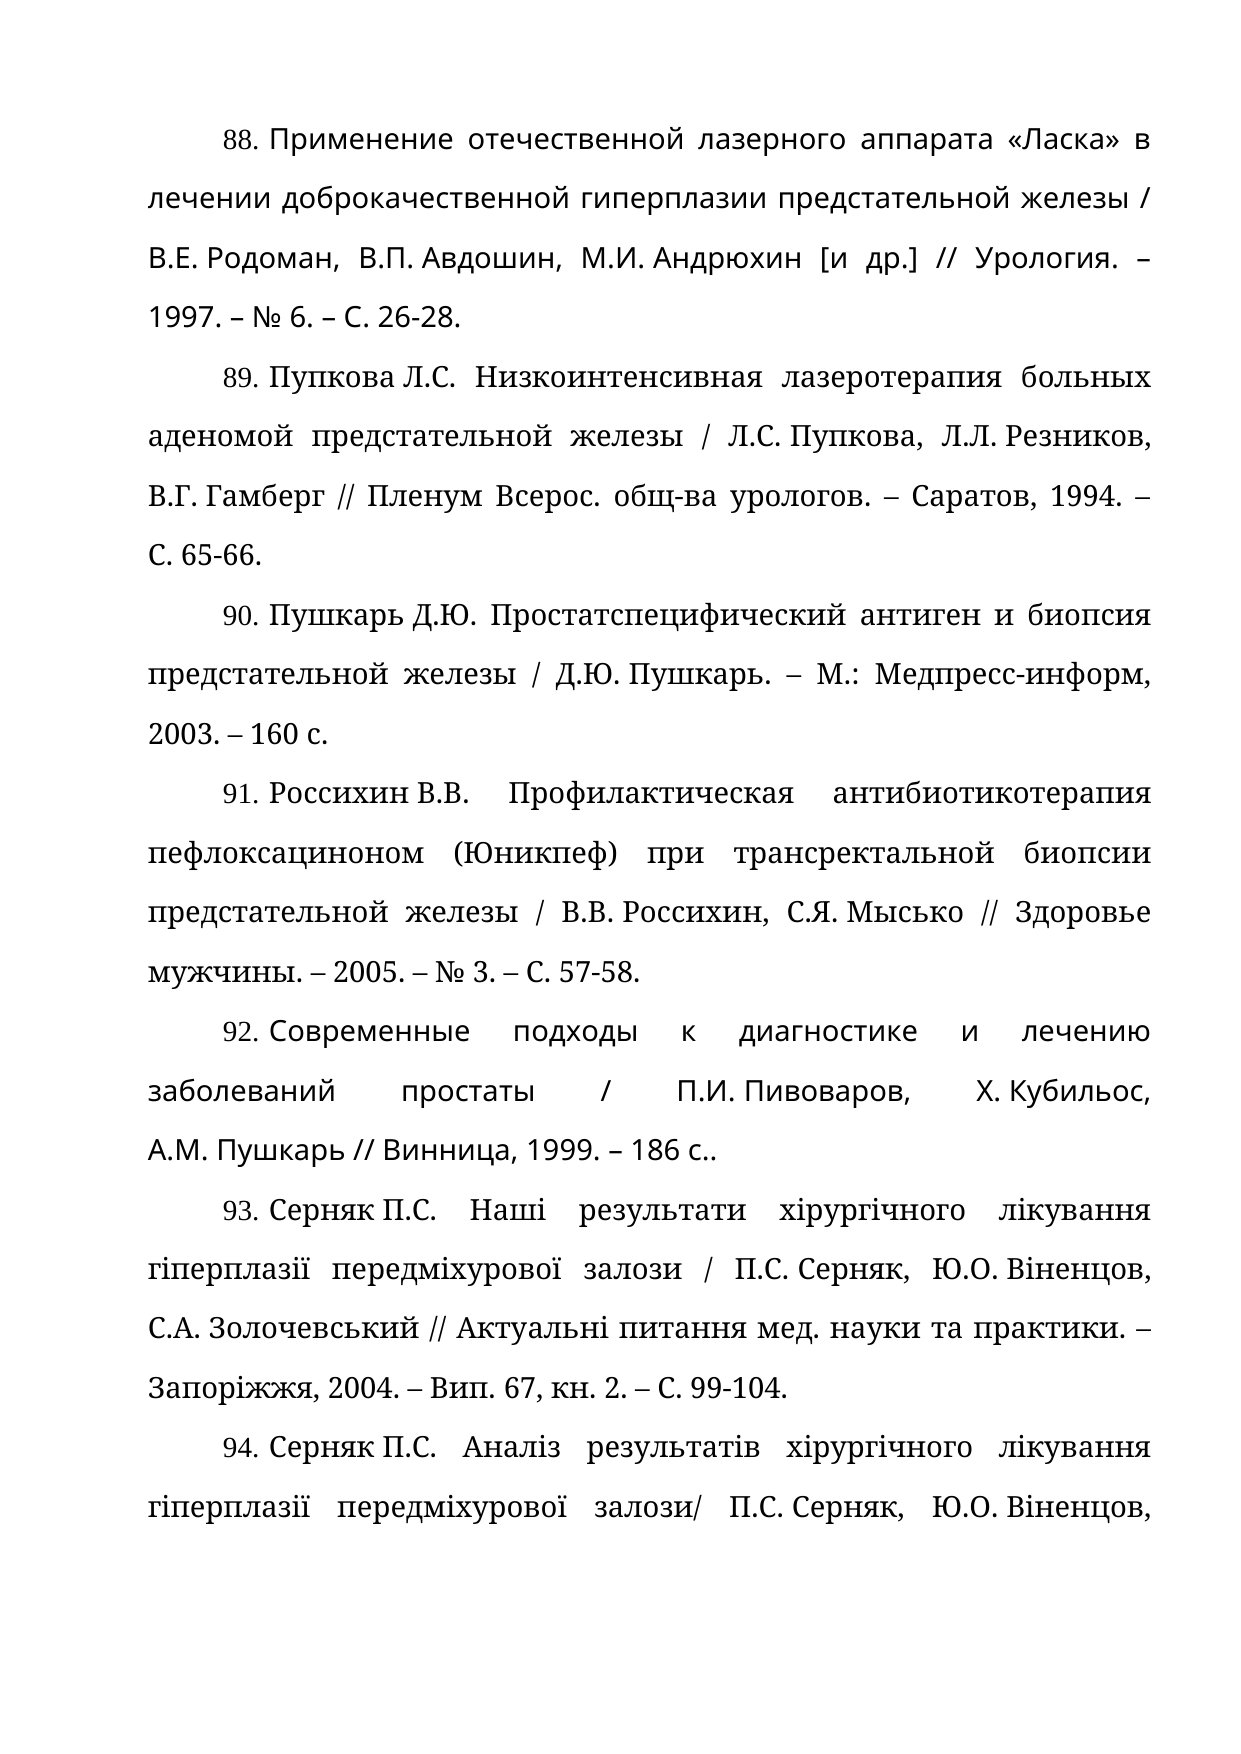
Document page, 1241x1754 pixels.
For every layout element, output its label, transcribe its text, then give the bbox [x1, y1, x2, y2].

list Современные подходы к диагностике и лечению заболеваний простаты / П.И. Пивоваров, Х. Кубильос, А.М. Пушкарь // Винница, 1999. – 186 с.. [148, 1010, 1152, 1169]
list Пупкова Л.С. Низкоинтенсивная лазеротерапия больных аденомой предстательной железы / Л.С. Пупкова, Л.Л. Резников, В.Г. Гамберг // Пленум Всерос. общ-ва урологов. – Саратов, 1994. – С. 65-66. [148, 356, 1152, 574]
list Серняк П.С. Наші результати хірургічного лікування гіперплазії передміхурової залози / П.С. Серняк, Ю.О. Віненцов, С.А. Золочевський // Актуальні питання мед. науки та практики. – Запоріжжя, 2004. – Вип. 67, кн. 2. – С. 99-104. [148, 1189, 1152, 1407]
list Пушкарь Д.Ю. Простатспецифический антиген и биопсия предстательной железы / Д.Ю. Пушкарь. – М.: Медпресс-информ, 2003. – 160 с. [148, 594, 1152, 753]
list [148, 1427, 1152, 1526]
list Россихин В.В. Профилактическая антибиотикотерапия пефлоксациноном (Юникпеф) при трансректальной биопсии предстательной железы / В.В. Россихин, С.Я. Мысько // Здоровье мужчины. – 2005. – № 3. – С. 57-58. [148, 772, 1152, 991]
list Применение отечественной лазерного аппарата «Ласка» в лечении доброкачественной гиперплазии предстательной железы / В.Е. Родоман, В.П. Авдошин, М.И. Андрюхин [и др.] // Урология. – 1997. – № 6. – С. 26-28. [148, 118, 1152, 336]
